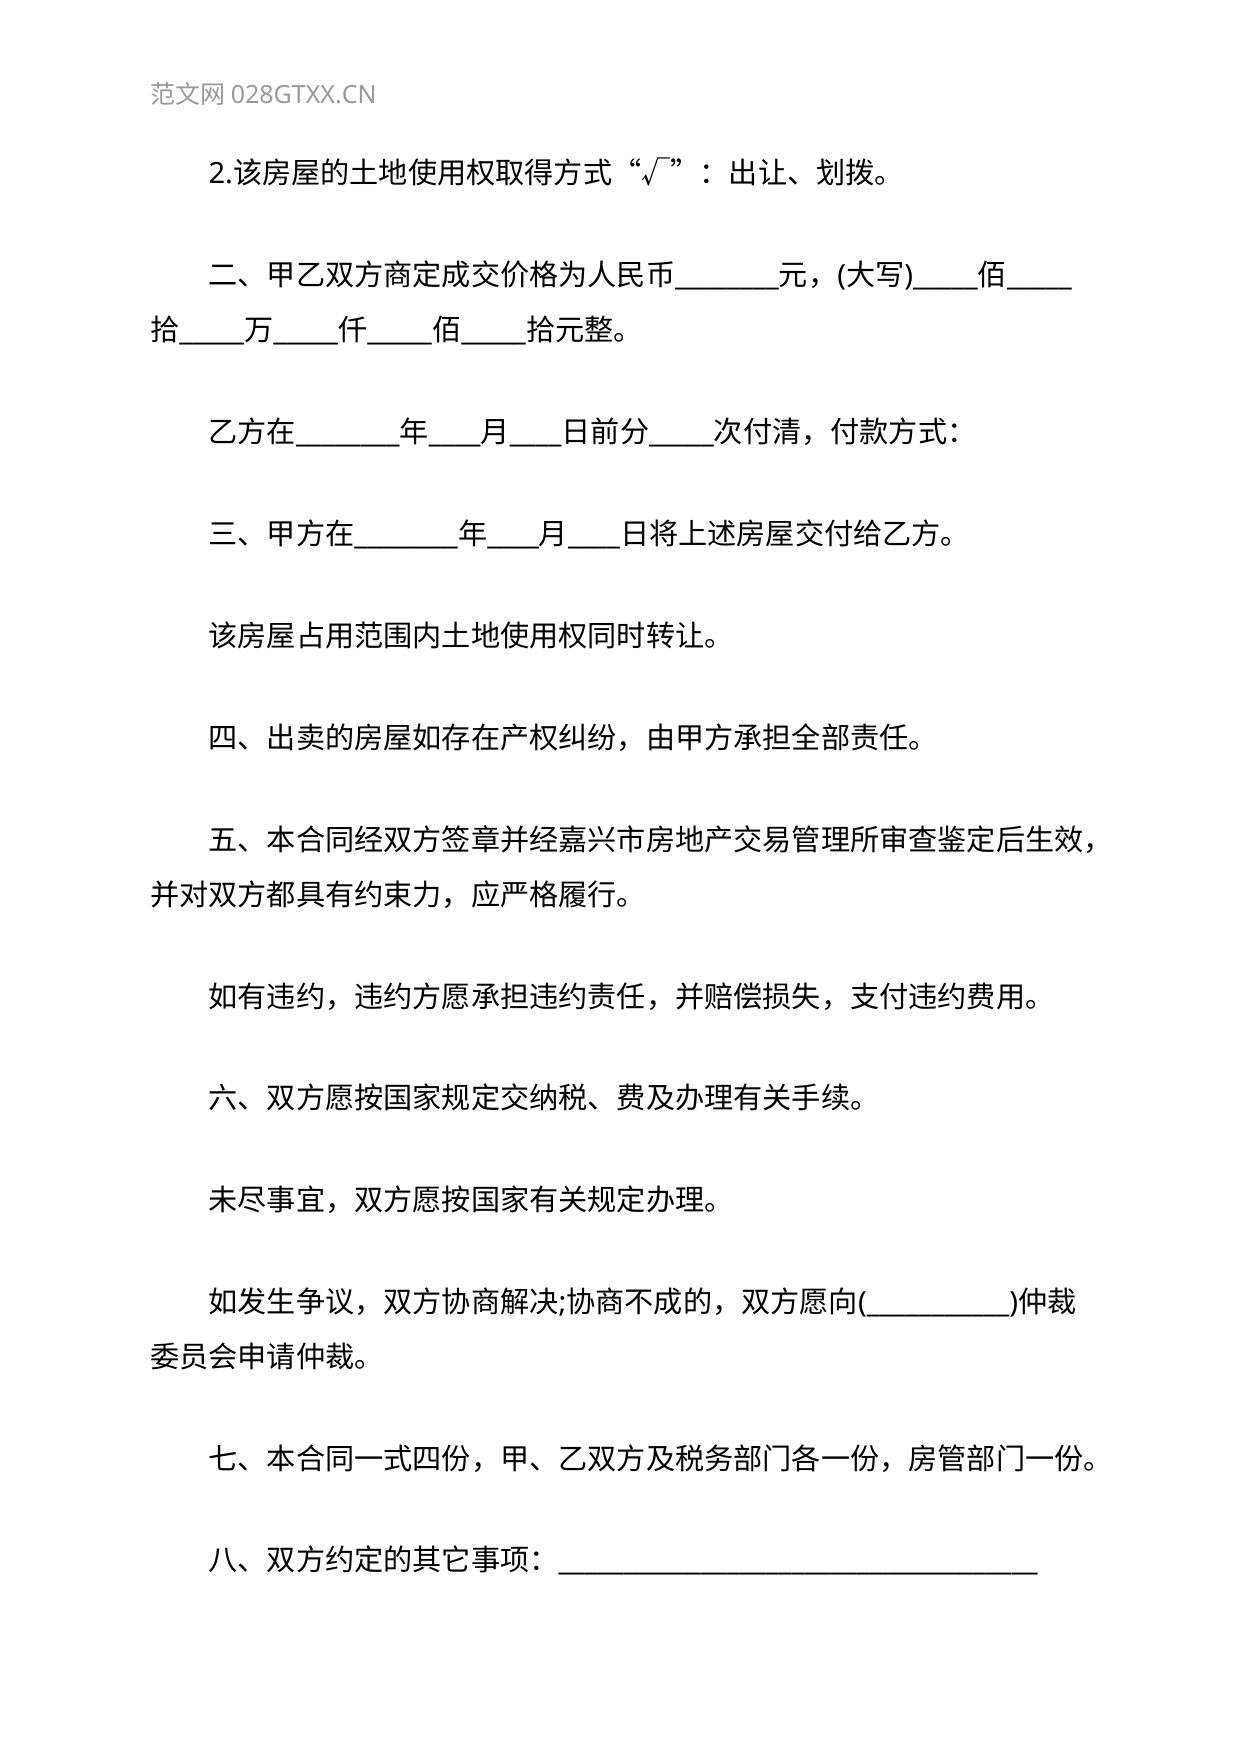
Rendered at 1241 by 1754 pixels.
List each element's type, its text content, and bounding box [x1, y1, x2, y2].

text 六、双方愿按国家规定交纳税、费及办理有关手续。 [150, 1075, 1090, 1117]
text 七、本合同一式四份，甲、乙双方及税务部门各一份，房管部门一份。 [150, 1435, 1090, 1477]
text 该房屋占用范围内土地使用权同时转让。 [150, 613, 1090, 655]
text 三、甲方在________年____月____日将上述房屋交付给乙方。 [150, 511, 1090, 553]
text 乙方在________年____月____日前分_____次付清，付款方式： [150, 409, 1090, 451]
text 如发生争议，双方协商解决;协商不成的，双方愿向(___________)仲裁委员会申请仲裁。 [150, 1278, 1090, 1376]
text 二、甲乙双方商定成交价格为人民币________元，(大写)_____佰_____拾_____万_____仟_____佰_____拾元整。 [150, 252, 1090, 349]
text 八、双方约定的其它事项：_____________________________________ [150, 1537, 1090, 1579]
text 如有违约，违约方愿承担违约责任，并赔偿损失，支付违约费用。 [150, 973, 1090, 1015]
text 未尽事宜，双方愿按国家有关规定办理。 [150, 1177, 1090, 1219]
text 四、出卖的房屋如存在产权纠纷，由甲方承担全部责任。 [150, 715, 1090, 757]
text 2.该房屋的土地使用权取得方式“√”：出让、划拨。 [150, 150, 1090, 192]
text 五、本合同经双方签章并经嘉兴市房地产交易管理所审查鉴定后生效，并对双方都具有约束力，应严格履行。 [150, 816, 1090, 914]
